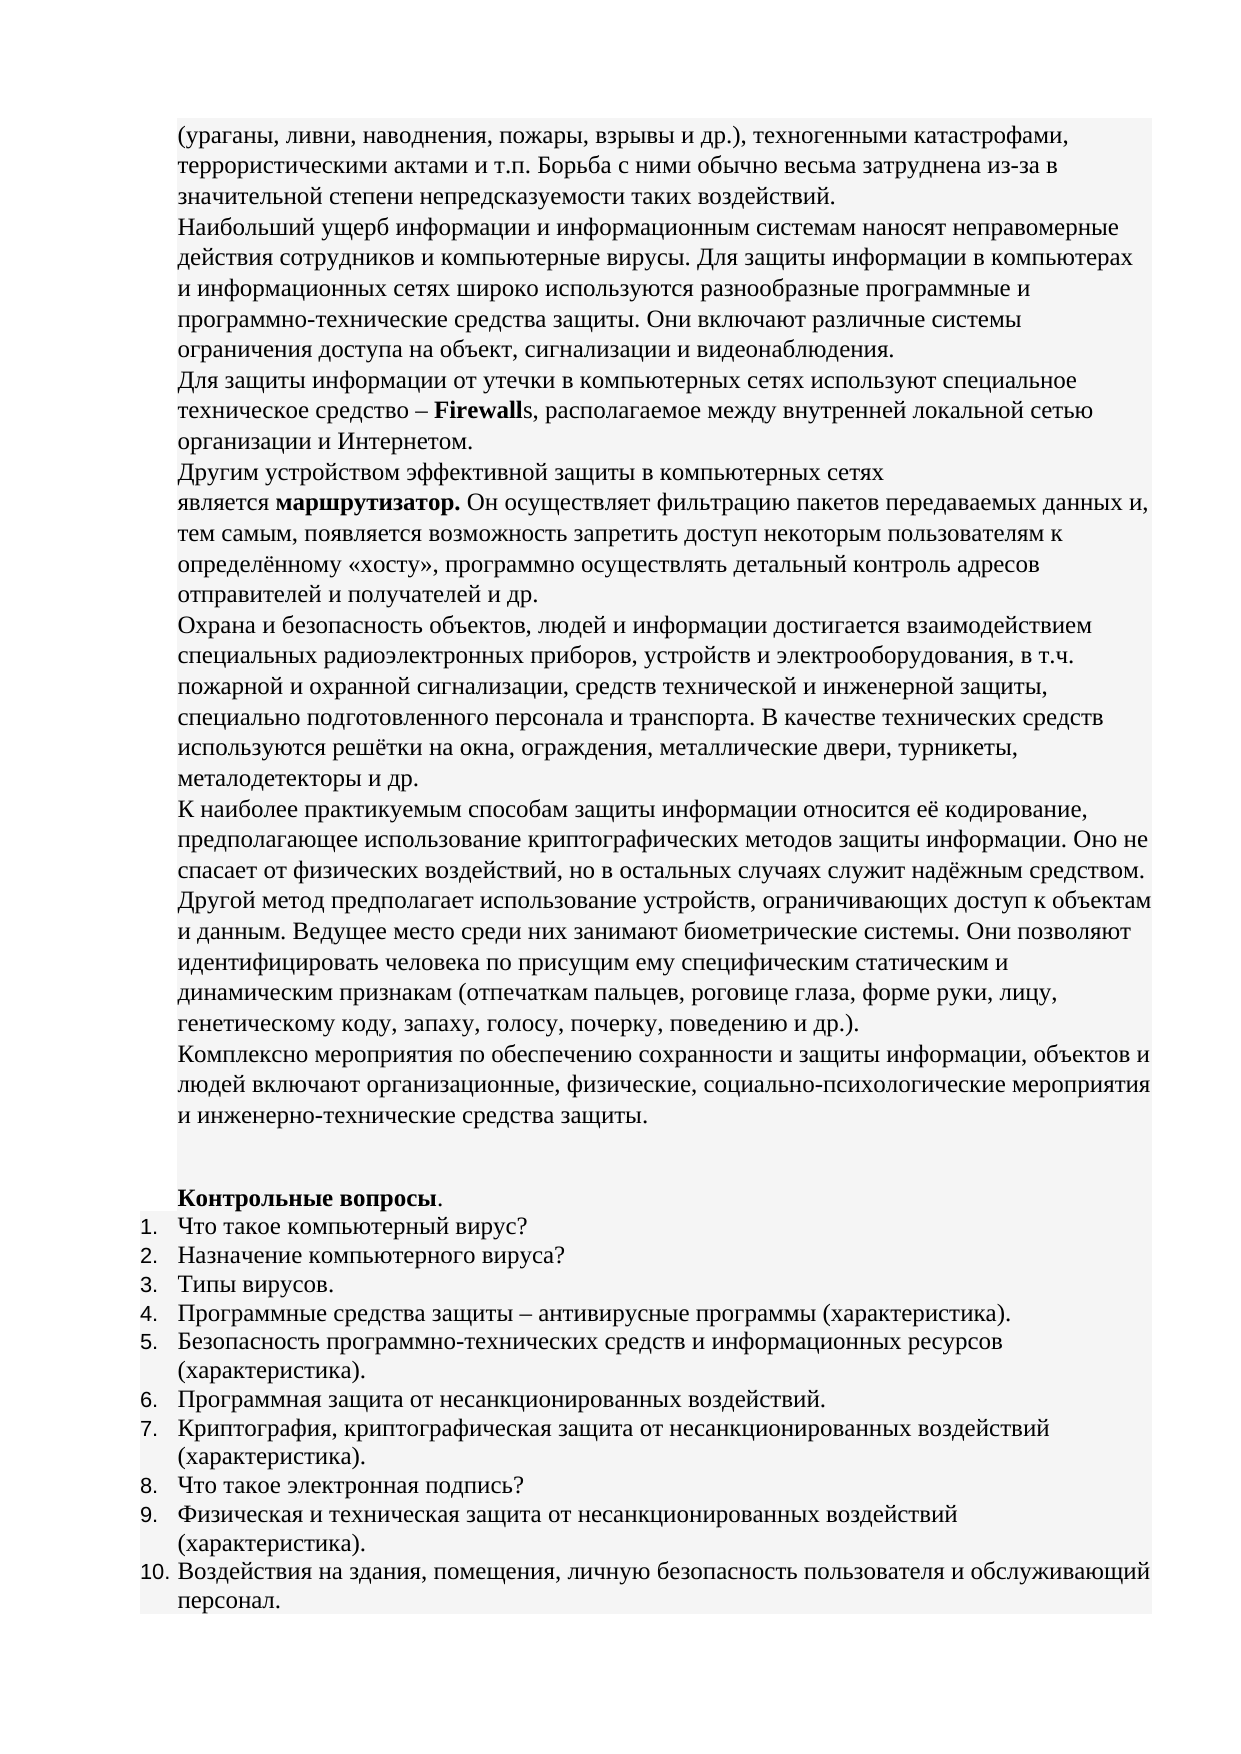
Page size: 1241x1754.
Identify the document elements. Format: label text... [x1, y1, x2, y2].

text Комплексно мероприятия по обеспечению сохранности и защиты информации, объектов и людей включают организационные, физические, социально-психологические мероприятия и инженерно-технические средства защиты. [177, 1037, 1152, 1129]
list Безопасность программно-технических средств и информационных ресурсов (характеристика). [140, 1326, 1152, 1384]
text Для защиты информации от утечки в компьютерных сетях используют специальное техническое средство – Firewalls, располагаемое между внутренней локальной сетью организации и Интернетом. [177, 363, 1152, 455]
list Что такое электронная подпись? [140, 1470, 1152, 1499]
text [177, 118, 1152, 210]
list Назначение компьютерного вируса? [140, 1240, 1152, 1269]
list Воздействия на здания, помещения, личную безопасность пользователя и обслуживающий персонал. [140, 1556, 1152, 1614]
text Другим устройством эффективной защиты в компьютерных сетях является маршрутизатор. Он осуществляет фильтрацию пакетов передаваемых данных и, тем самым, появляется возможность запретить доступ некоторым пользователям к определённому «хосту», программно осуществлять детальный контроль адресов отправителей и получателей и др. [177, 455, 1152, 608]
list Что такое компьютерный вирус? [140, 1211, 1152, 1240]
list Типы вирусов. [140, 1269, 1152, 1298]
list Программные средства защиты – антивирусные программы (характеристика). [140, 1298, 1152, 1326]
list Криптография, криптографическая защита от несанкционированных воздействий (характеристика). [140, 1413, 1152, 1470]
text Охрана и безопасность объектов, людей и информации достигается взаимодействием специальных радиоэлектронных приборов, устройств и электрооборудования, в т.ч. пожарной и охранной сигнализации, средств технической и инженерной защиты, специально подготовленного персонала и транспорта. В качестве технических средств используются решётки на окна, ограждения, металлические двери, турникеты, металодетекторы и др. [177, 608, 1152, 792]
text Наибольший ущерб информации и информационным системам наносят неправомерные действия сотрудников и компьютерные вирусы. Для защиты информации в компьютерах и информационных сетях широко используются разнообразные программные и программно-технические средства защиты. Они включают различные системы ограничения доступа на объект, сигнализации и видеонаблюдения. [177, 210, 1152, 363]
list Программная защита от несанкционированных воздействий. [140, 1384, 1152, 1413]
text К наиболее практикуемым способам защиты информации относится её кодирование, предполагающее использование криптографических методов защиты информации. Оно не спасает от физических воздействий, но в остальных случаях служит надёжным средством. Другой метод предполагает использование устройств, ограничивающих доступ к объектам и данным. Ведущее место среди них занимают биометрические системы. Они позволяют идентифицировать человека по присущим ему специфическим статическим и динамическим признакам (отпечаткам пальцев, роговице глаза, форме руки, лицу, генетическому коду, запаху, голосу, почерку, поведению и др.). [177, 792, 1152, 1037]
list Физическая и техническая защита от несанкционированных воздействий (характеристика). [140, 1499, 1152, 1556]
text Контрольные вопросы. [177, 1183, 1152, 1211]
